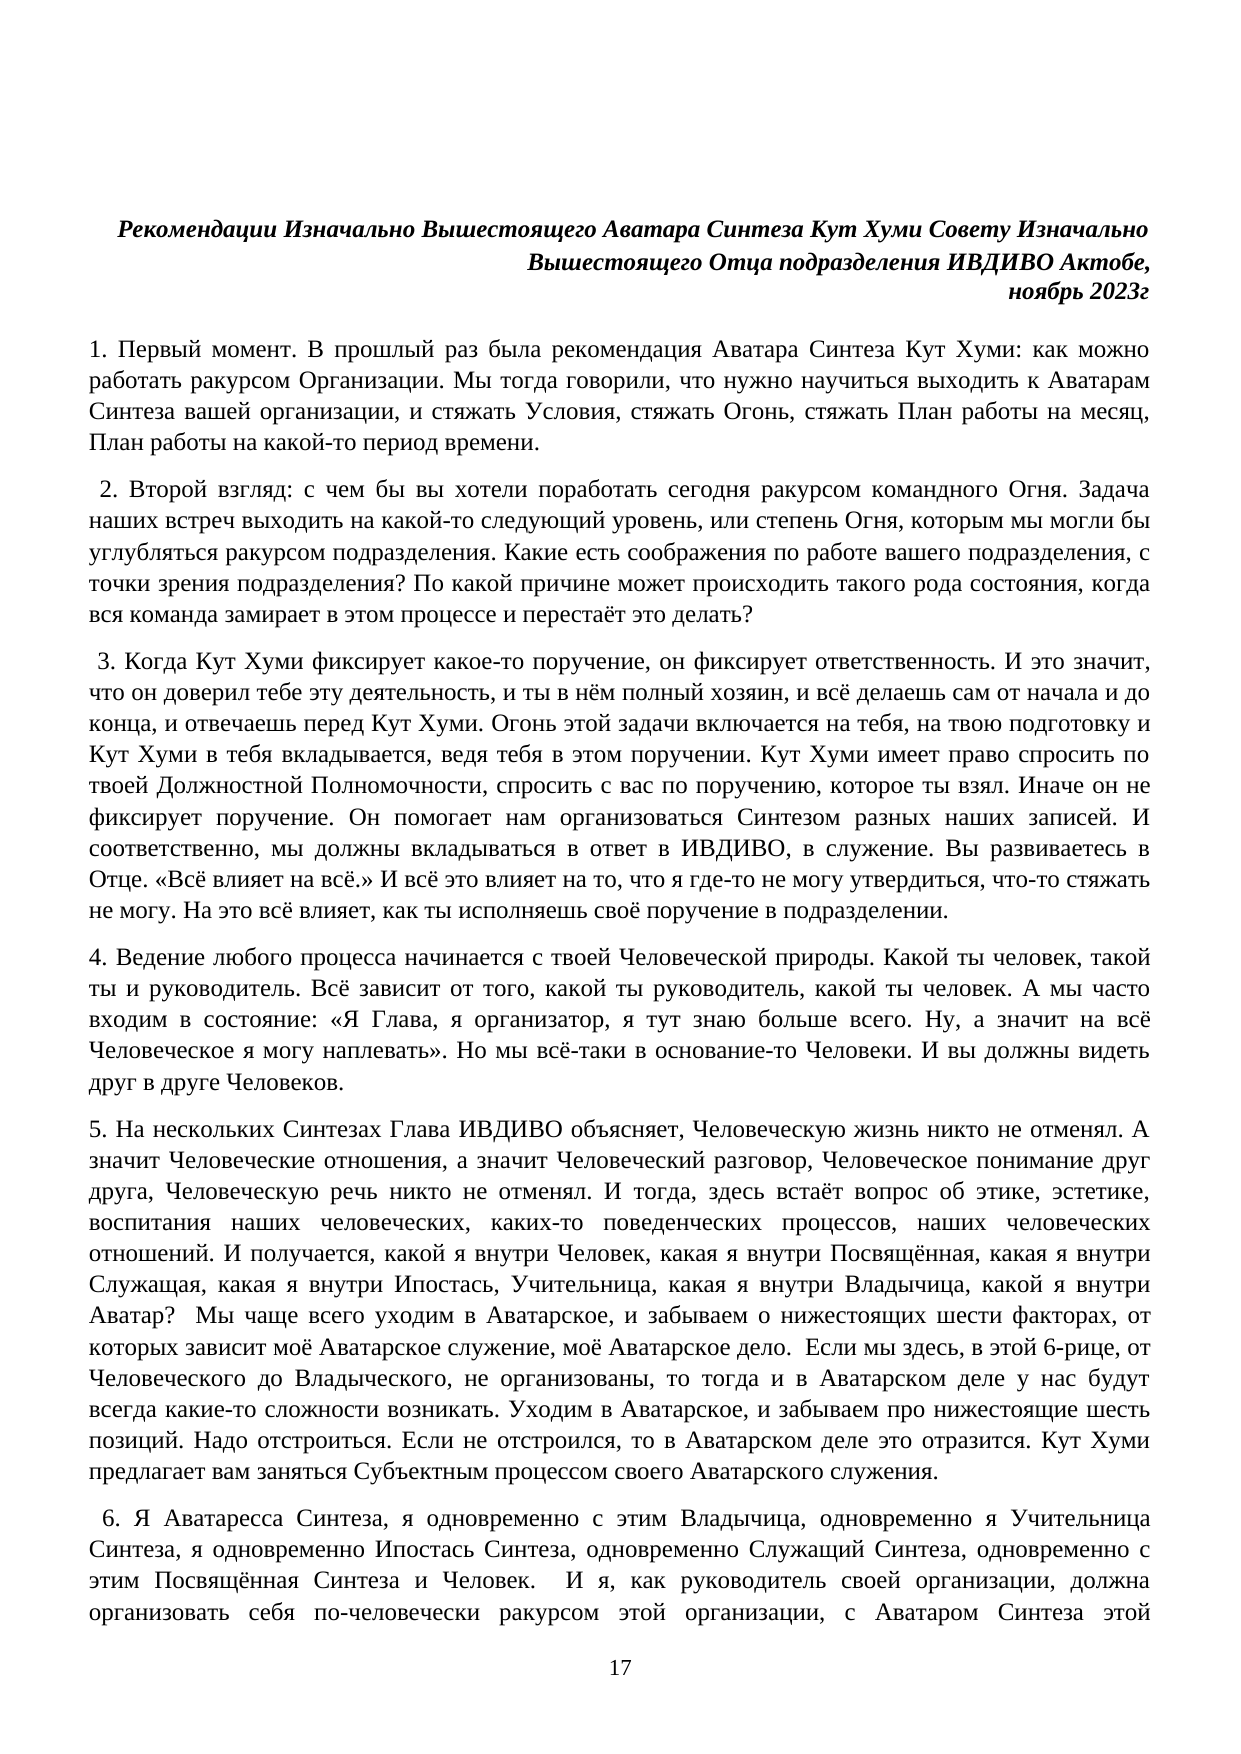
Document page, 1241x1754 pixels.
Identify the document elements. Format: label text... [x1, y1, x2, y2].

text 3. Когда Кут Хуми фиксирует какое-то поручение, он фиксирует ответственность. И это значит, что он доверил тебе эту деятельность, и ты в нём полный хозяин, и всё делаешь сам от начала и до конца, и отвечаешь перед Кут Хуми. Огонь этой задачи включается на тебя, на твою подготовку и Кут Хуми в тебя вкладывается, ведя тебя в этом поручении. Кут Хуми имеет право спросить по твоей Должностной Полномочности, спросить с вас по поручению, которое ты взял. Иначе он не фиксирует поручение. Он помогает нам организоваться Синтезом разных наших записей. И соответственно, мы должны вкладываться в ответ в ИВДИВО, в служение. Вы развиваетесь в Отце. «Всё влияет на всё.» И всё это влияет на то, что я где-то не могу утвердиться, что-то стяжать не могу. На это всё влияет, как ты исполняешь своё поручение в подразделении. [89, 646, 1152, 923]
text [89, 1503, 1152, 1625]
text Рекомендации Изначально Вышестоящего Аватара Синтеза Кут Хуми Совету Изначально Вышестоящего Отца подразделения ИВДИВО Актобе, [115, 209, 1152, 276]
text 4. Ведение любого процесса начинается с твоей Человеческой природы. Какой ты человек, такой ты и руководитель. Всё зависит от того, какой ты руководитель, какой ты человек. А мы часто входим в состояние: «Я Глава, я организатор, я тут знаю больше всего. Ну, а значит на всё Человеческое я могу наплевать». Но мы всё-таки в основание-то Человеки. И вы должны видеть друг в друге Человеков. [89, 942, 1152, 1095]
text 2. Второй взгляд: с чем бы вы хотели поработать сегодня ракурсом командного Огня. Задача наших встреч выходить на какой-то следующий уровень, или степень Огня, которым мы могли бы углубляться ракурсом подразделения. Какие есть соображения по работе вашего подразделения, с точки зрения подразделения? По какой причине может происходить такого рода состояния, когда вся команда замирает в этом процессе и перестаёт это делать? [89, 474, 1152, 627]
text ноябрь 2023г [126, 276, 1152, 305]
text 1. Первый момент. В прошлый раз была рекомендация Аватара Синтеза Кут Хуми: как можно работать ракурсом Организации. Мы тогда говорили, что нужно научиться выходить к Аватарам Синтеза вашей организации, и стяжать Условия, стяжать Огонь, стяжать План работы на месяц, План работы на какой-то период времени. [89, 334, 1152, 456]
text 5. На нескольких Синтезах Глава ИВДИВО объясняет, Человеческую жизнь никто не отменял. А значит Человеческие отношения, а значит Человеческий разговор, Человеческое понимание друг друга, Человеческую речь никто не отменял. И тогда, здесь встаёт вопрос об этике, эстетике, воспитания наших человеческих, каких-то поведенческих процессов, наших человеческих отношений. И получается, какой я внутри Человек, какая я внутри Посвящённая, какая я внутри Служащая, какая я внутри Ипостась, Учительница, какая я внутри Владычица, какой я внутри Аватар? Мы чаще всего уходим в Аватарское, и забываем о нижестоящих шести факторах, от которых зависит моё Аватарское служение, моё Аватарское дело. Если мы здесь, в этой 6-рице, от Человеческого до Владыческого, не организованы, то тогда и в Аватарском деле у нас будут всегда какие-то сложности возникать. Уходим в Аватарское, и забываем про нижестоящие шесть позиций. Надо отстроиться. Если не отстроился, то в Аватарском деле это отразится. Кут Хуми предлагает вам заняться Субъектным процессом своего Аватарского служения. [89, 1114, 1152, 1484]
